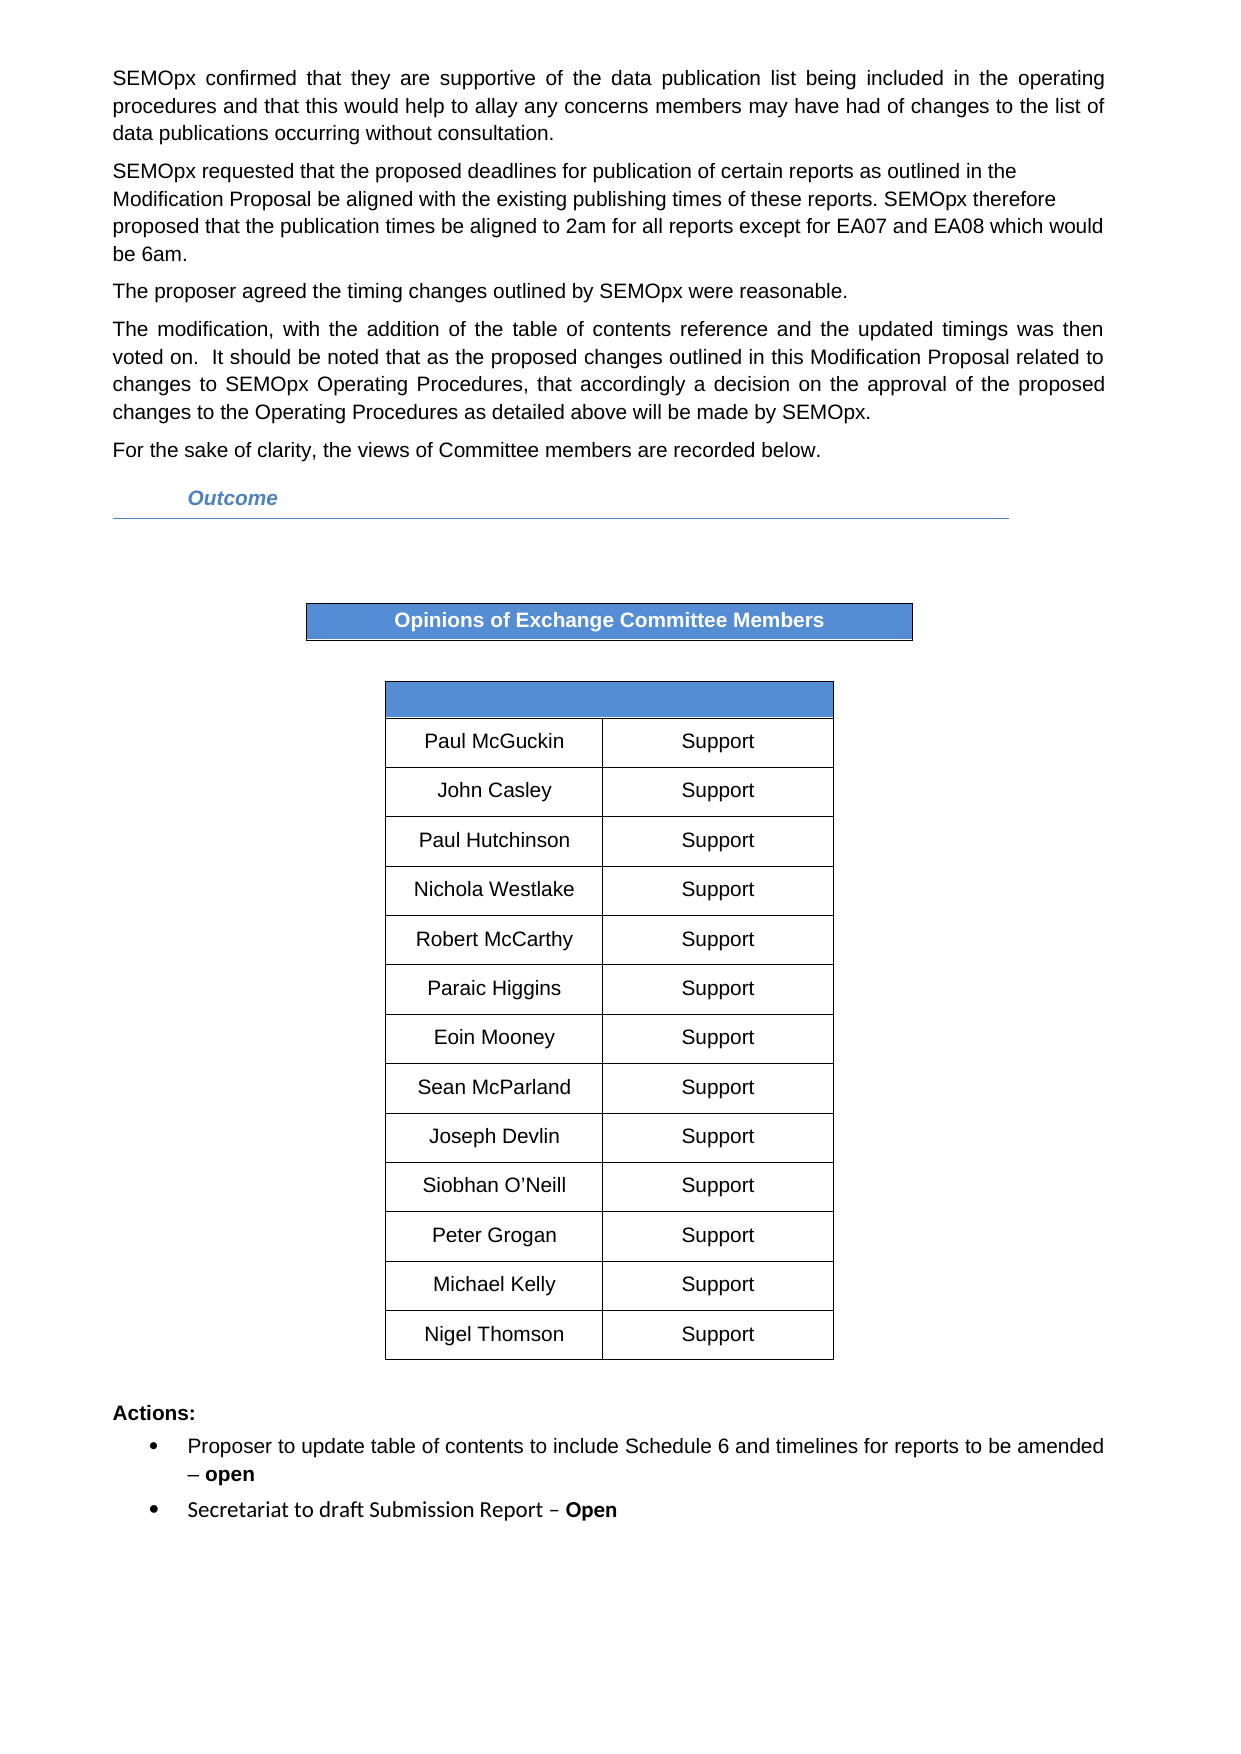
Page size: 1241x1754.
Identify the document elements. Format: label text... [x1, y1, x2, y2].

table_cell Support [603, 1015, 833, 1063]
table_cell Support [603, 1163, 833, 1211]
list For the sake of clarity, the views of Committee members are recorded below. [112, 438, 1106, 462]
table_cell Support [603, 867, 833, 915]
table_cell Paul Hutchinson [386, 817, 602, 866]
list Secretariat to draft Submission Report – Open [150, 1496, 1106, 1523]
table_cell Paul McGuckin [386, 719, 602, 767]
text Outcome [112, 486, 1009, 519]
table_cell Support [603, 1114, 833, 1162]
table_cell Support [603, 719, 833, 767]
table_cell Support [603, 1064, 833, 1112]
table_cell Support [603, 817, 833, 866]
table_cell Joseph Devlin [386, 1114, 602, 1162]
text SEMOpx confirmed that they are supportive of the data publication list being included in the operating procedures and that this would help to allay any concerns members may have had of changes to the list of data publications occurring without consultation. [112, 66, 1106, 145]
table_cell Support [603, 916, 833, 964]
table_cell Siobhan O’Neill [386, 1163, 602, 1211]
table_cell Paraic Higgins [386, 965, 602, 1014]
table_cell Nigel Thomson [386, 1311, 602, 1359]
table_cell Sean McParland [386, 1064, 602, 1112]
table_cell Eoin Mooney [386, 1015, 602, 1063]
table_cell Nichola Westlake [386, 867, 602, 915]
table_header [386, 682, 833, 717]
list Proposer to update table of contents to include Schedule 6 and timelines for reports to be amended – open [150, 1434, 1106, 1486]
table_header Opinions of Exchange Committee Members [307, 604, 912, 639]
table_cell Robert McCarthy [386, 916, 602, 964]
text SEMOpx requested that the proposed deadlines for publication of certain reports as outlined in the Modification Proposal be aligned with the existing publishing times of these reports. SEMOpx therefore proposed that the publication times be aligned to 2am for all reports except for EA07 and EA08 which would be 6am. [112, 159, 1106, 265]
table_cell Support [603, 768, 833, 816]
table_cell Support [603, 1262, 833, 1310]
table_cell Support [603, 1212, 833, 1261]
text The proposer agreed the timing changes outlined by SEMOpx were reasonable. [112, 279, 1106, 303]
table_cell Peter Grogan [386, 1212, 602, 1261]
text The modification, with the addition of the table of contents reference and the updated timings was then voted on. It should be noted that as the proposed changes outlined in this Modification Proposal related to changes to SEMOpx Operating Procedures, that accordingly a decision on the approval of the proposed changes to the Operating Procedures as detailed above will be made by SEMOpx. [112, 317, 1106, 424]
table_cell Support [603, 1311, 833, 1359]
table_cell Support [603, 965, 833, 1014]
list Actions: [112, 1400, 1106, 1424]
table_cell Michael Kelly [386, 1262, 602, 1310]
table_cell John Casley [386, 768, 602, 816]
